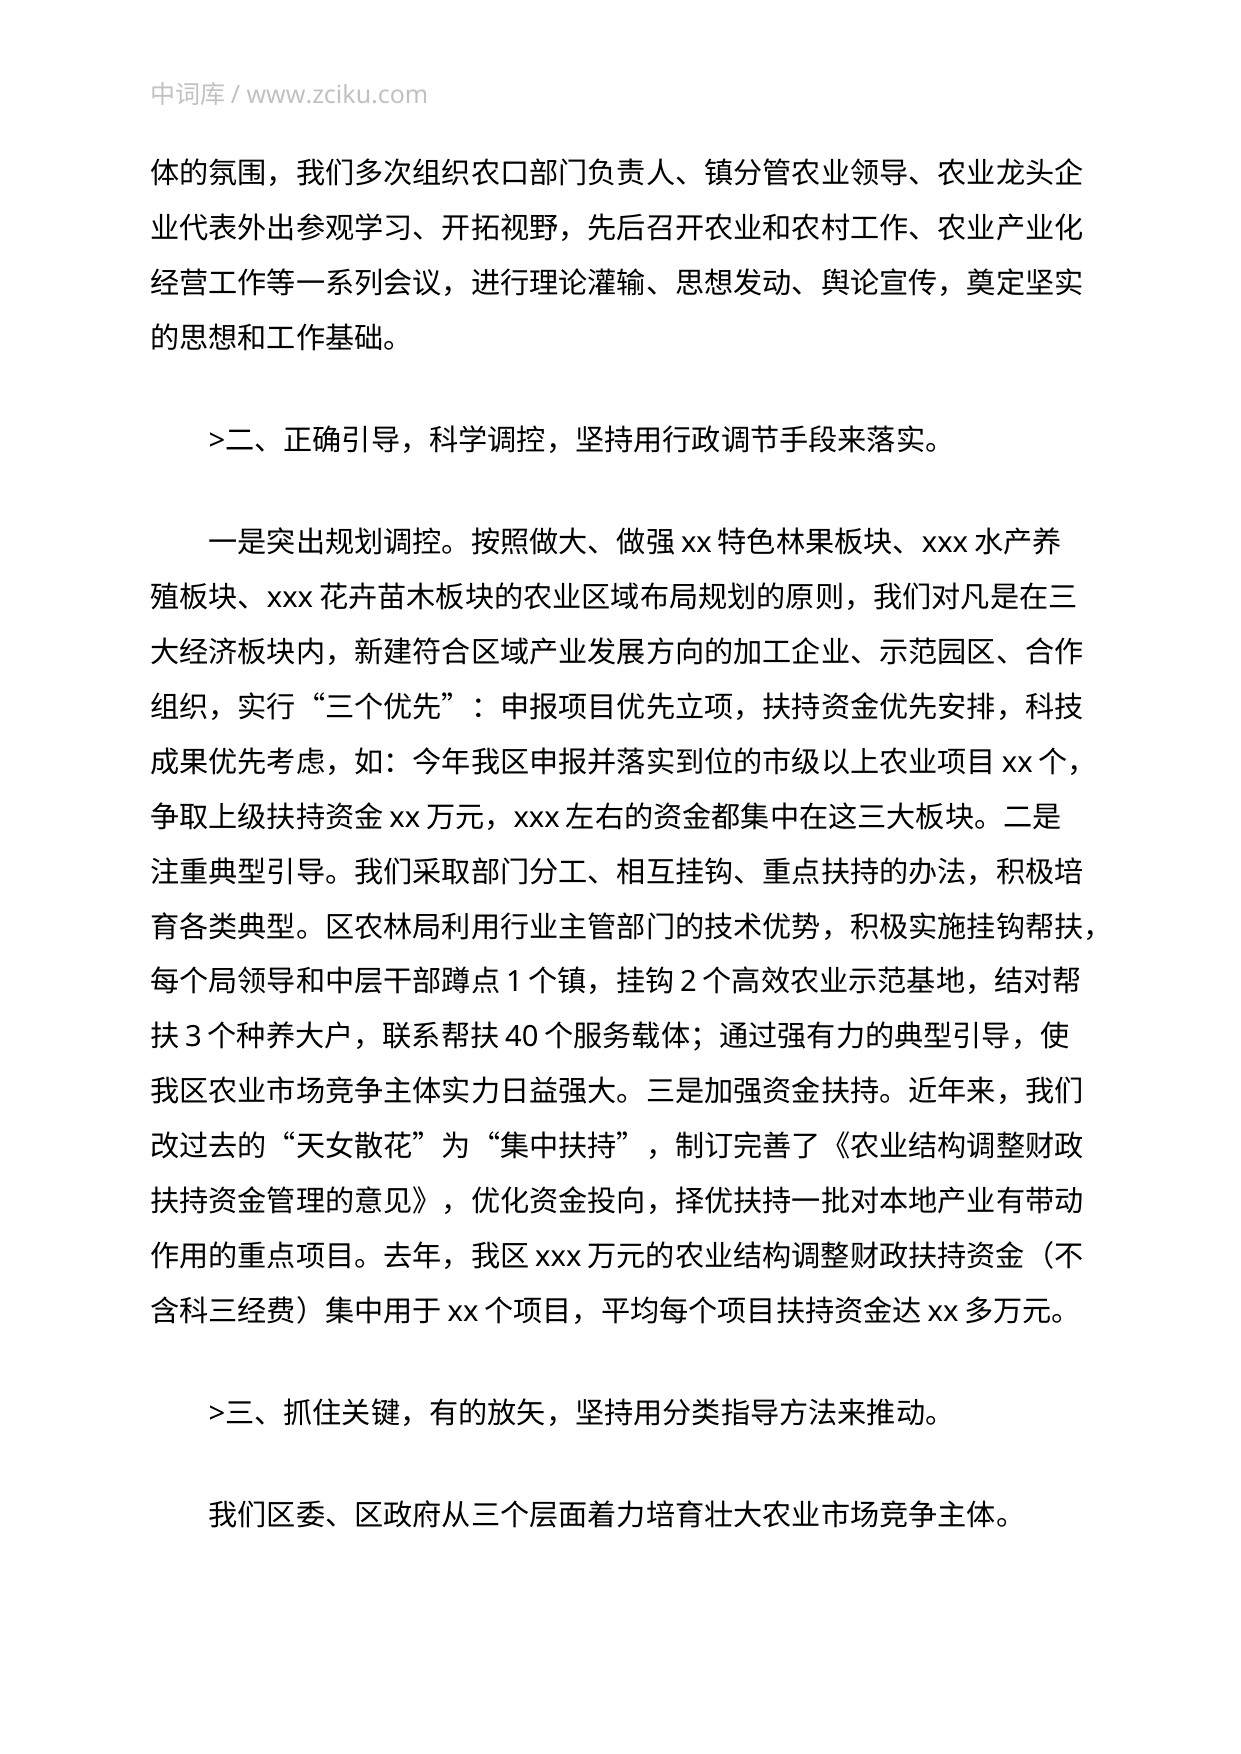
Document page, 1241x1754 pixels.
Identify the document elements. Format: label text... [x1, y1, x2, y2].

text 一是突出规划调控。按照做大、做强xx特色林果板块、xxx水产养殖板块、xxx花卉苗木板块的农业区域布局规划的原则，我们对凡是在三大经济板块内，新建符合区域产业发展方向的加工企业、示范园区、合作组织，实行“三个优先”：申报项目优先立项，扶持资金优先安排，科技成果优先考虑，如：今年我区申报并落实到位的市级以上农业项目xx个，争取上级扶持资金xx万元，xxx左右的资金都集中在这三大板块。二是注重典型引导。我们采取部门分工、相互挂钩、重点扶持的办法，积极培育各类典型。区农林局利用行业主管部门的技术优势，积极实施挂钩帮扶，每个局领导和中层干部蹲点1个镇，挂钩2个高效农业示范基地，结对帮扶3个种养大户，联系帮扶40个服务载体；通过强有力的典型引导，使我区农业市场竞争主体实力日益强大。三是加强资金扶持。近年来，我们改过去的“天女散花”为“集中扶持”，制订完善了《农业结构调整财政扶持资金管理的意见》，优化资金投向，择优扶持一批对本地产业有带动作用的重点项目。去年，我区xxx万元的农业结构调整财政扶持资金（不含科三经费）集中用于xx个项目，平均每个项目扶持资金达xx多万元。 [150, 518, 1090, 1330]
text >二、正确引导，科学调控，坚持用行政调节手段来落实。 [150, 416, 1090, 459]
text >三、抓住关键，有的放矢，坚持用分类指导方法来推动。 [150, 1390, 1090, 1432]
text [150, 150, 1090, 357]
text 我们区委、区政府从三个层面着力培育壮大农业市场竞争主体。 [150, 1492, 1090, 1534]
